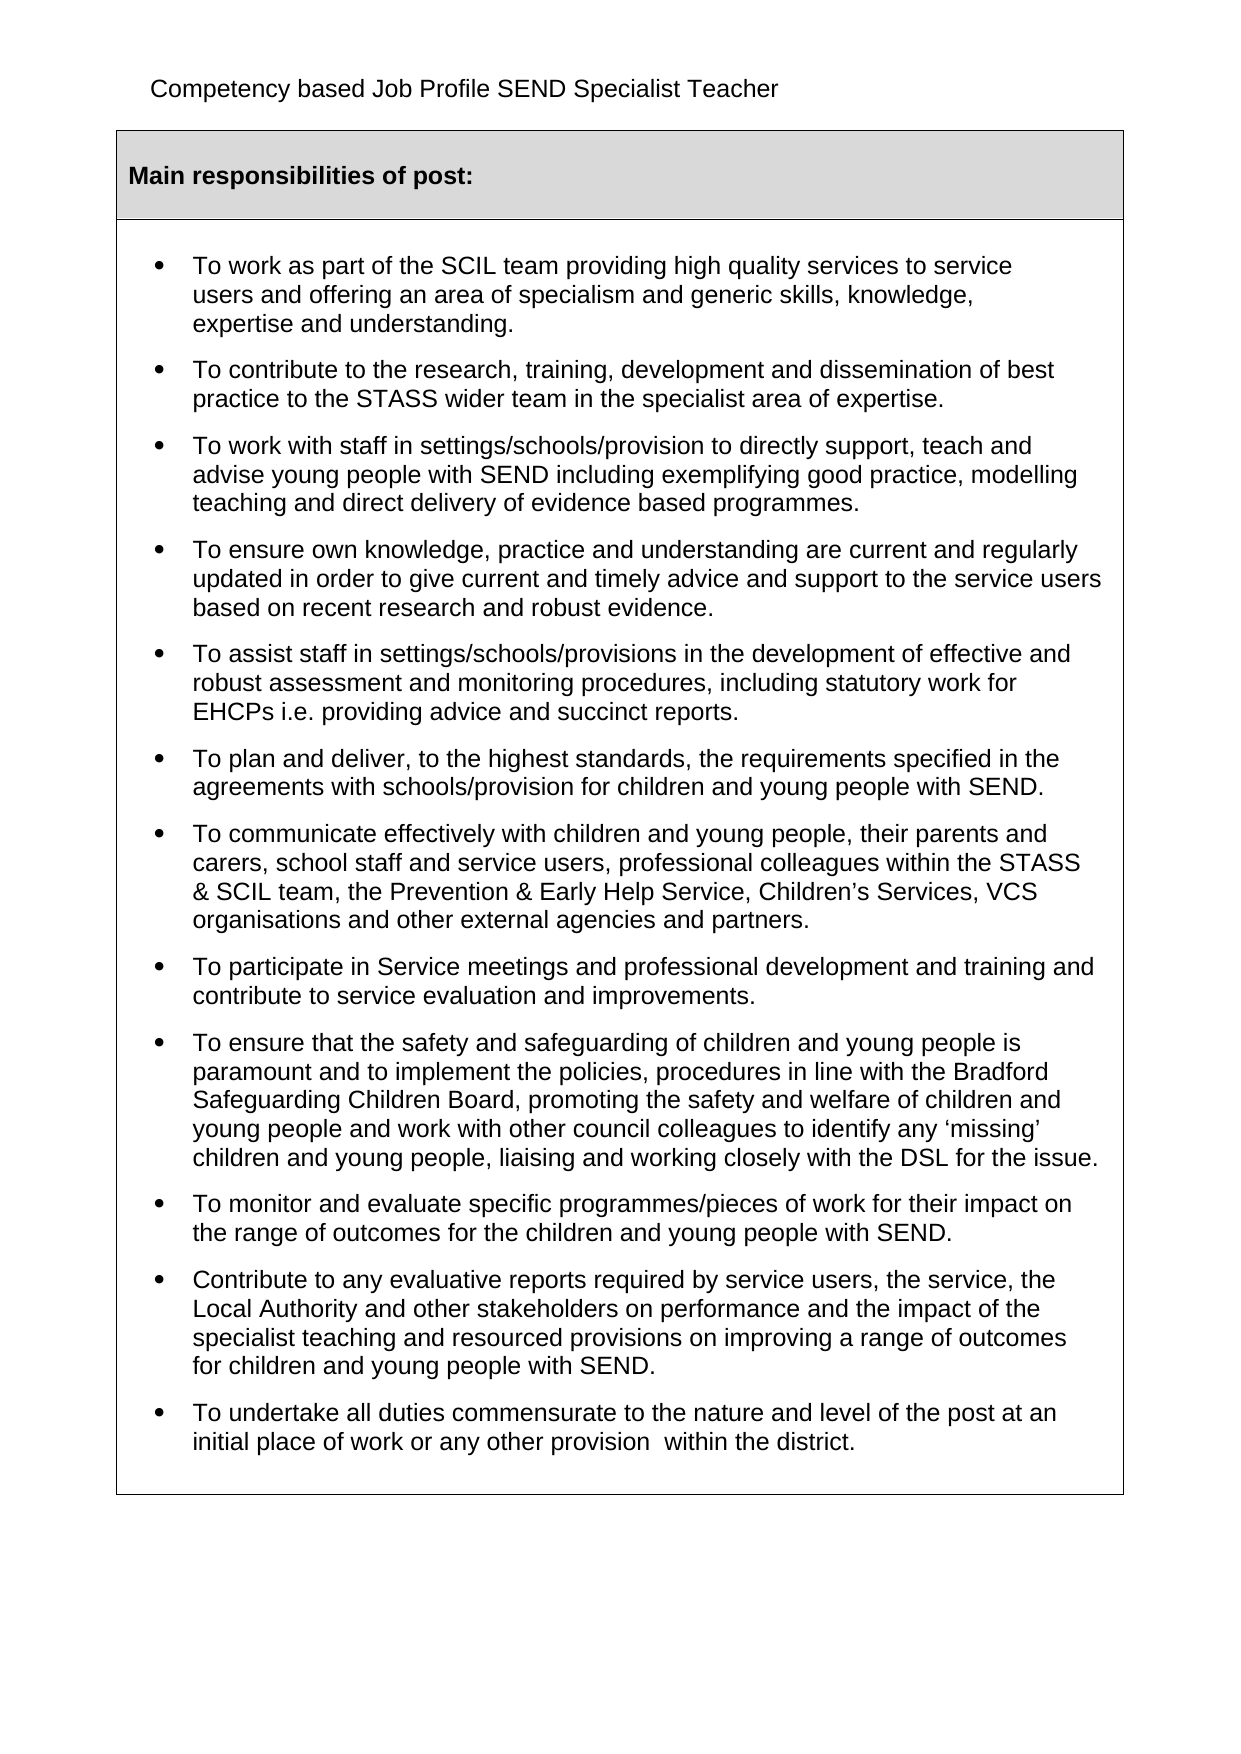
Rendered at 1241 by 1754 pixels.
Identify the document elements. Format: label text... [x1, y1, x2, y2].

table_cell To work as part of the SCIL team providing high quality services to service users and offering an area of specialism and generic skills, knowledge, expertise and understanding. To contribute to the research, training, development and dissemination of best practice to the STASS wider team in the specialist area of expertise. To work with staff in settings/schools/provision to directly support, teach and advise young people with SEND including exemplifying good practice, modelling teaching and direct delivery of evidence based programmes. To ensure own knowledge, practice and understanding are current and regularly updated in order to give current and timely advice and support to the service users based on recent research and robust evidence. To assist staff in settings/schools/provisions in the development of effective and robust assessment and monitoring procedures, including statutory work for EHCPs i.e. providing advice and succinct reports. To plan and deliver, to the highest standards, the requirements specified in the agreements with schools/provision for children and young people with SEND. To communicate effectively with children and young people, their parents and carers, school staff and service users, professional colleagues within the STASS & SCIL team, the Prevention & Early Help Service, Children’s Services, VCS organisations and other external agencies and partners. To participate in Service meetings and professional development and training and contribute to service evaluation and improvements. To ensure that the safety and safeguarding of children and young people is paramount and to implement the policies, procedures in line with the Bradford Safeguarding Children Board, promoting the safety and welfare of children and young people and work with other council colleagues to identify any ‘missing’ children and young people, liaising and working closely with the DSL for the issue. To monitor and evaluate specific programmes/pieces of work for their impact on the range of outcomes for the children and young people with SEND. Contribute to any evaluative reports required by service users, the service, the Local Authority and other stakeholders on performance and the impact of the specialist teaching and resourced provisions on improving a range of outcomes for children and young people with SEND. To undertake all duties commensurate to the nature and level of the post at an initial place of work or any other provision within the district. [117, 220, 1123, 1494]
table_header Main responsibilities of post: [117, 131, 1123, 218]
